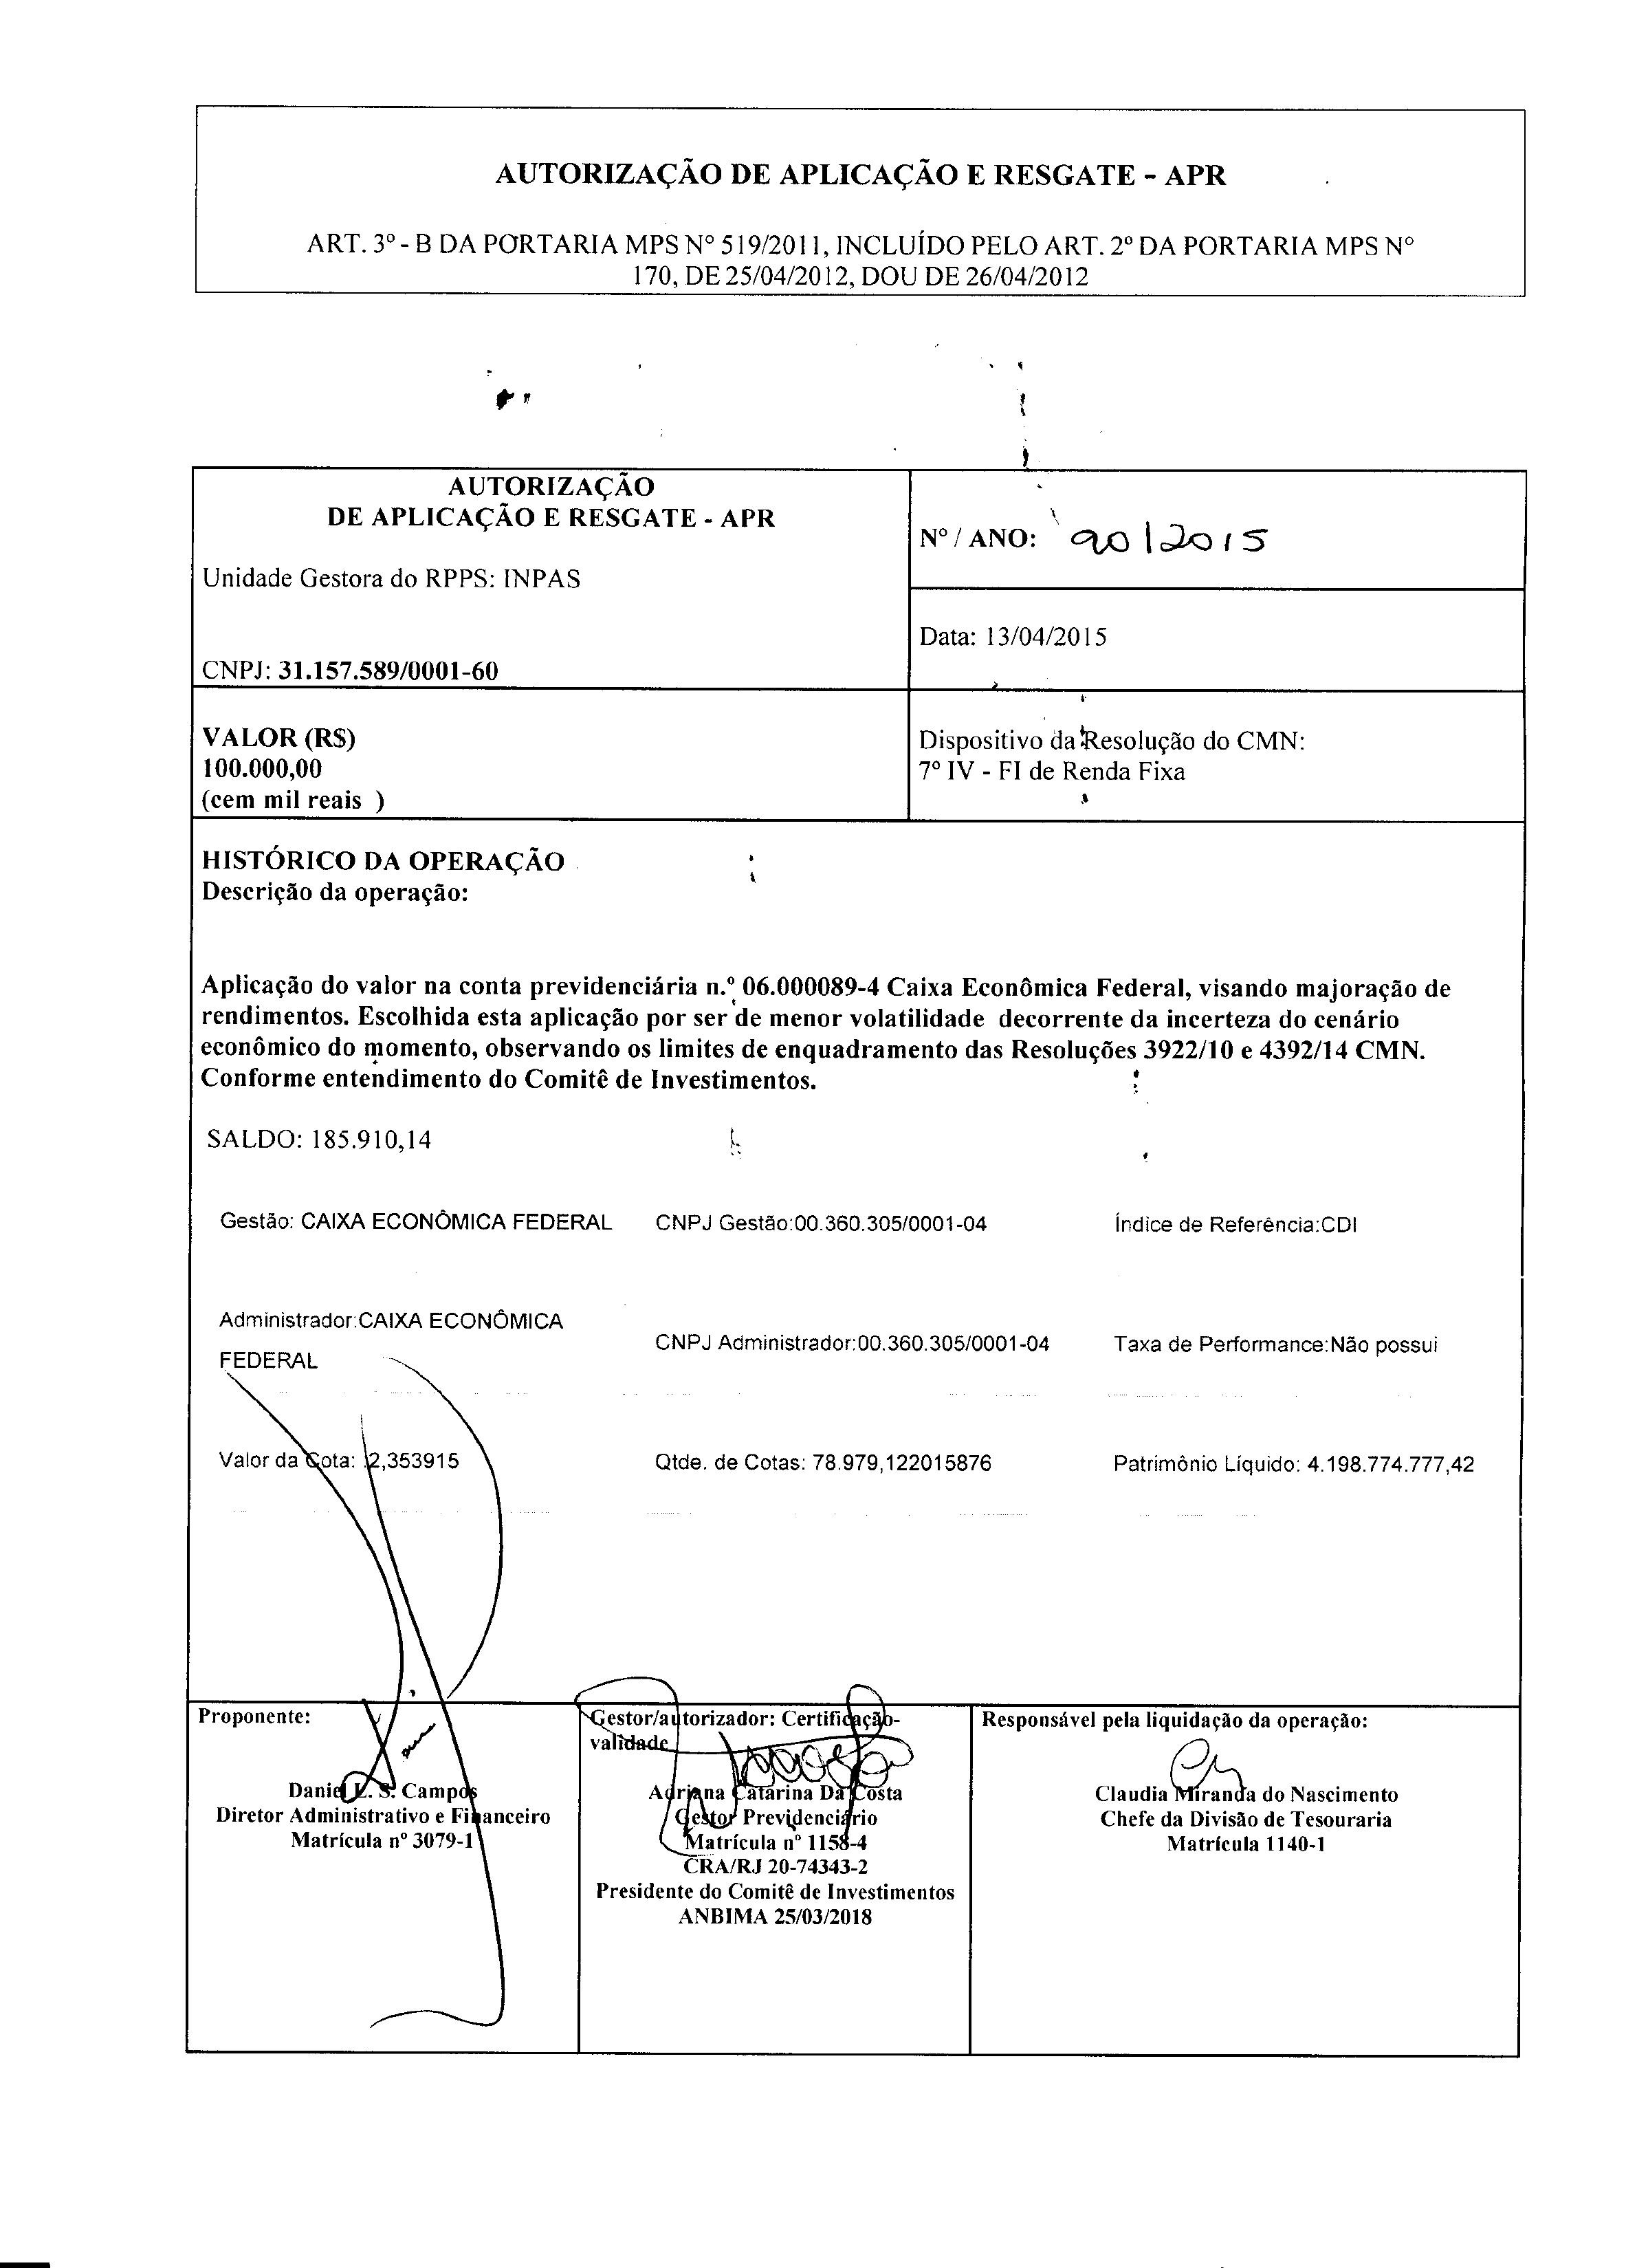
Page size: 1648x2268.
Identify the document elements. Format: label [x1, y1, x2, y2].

picture [0, 105, 1528, 2268]
